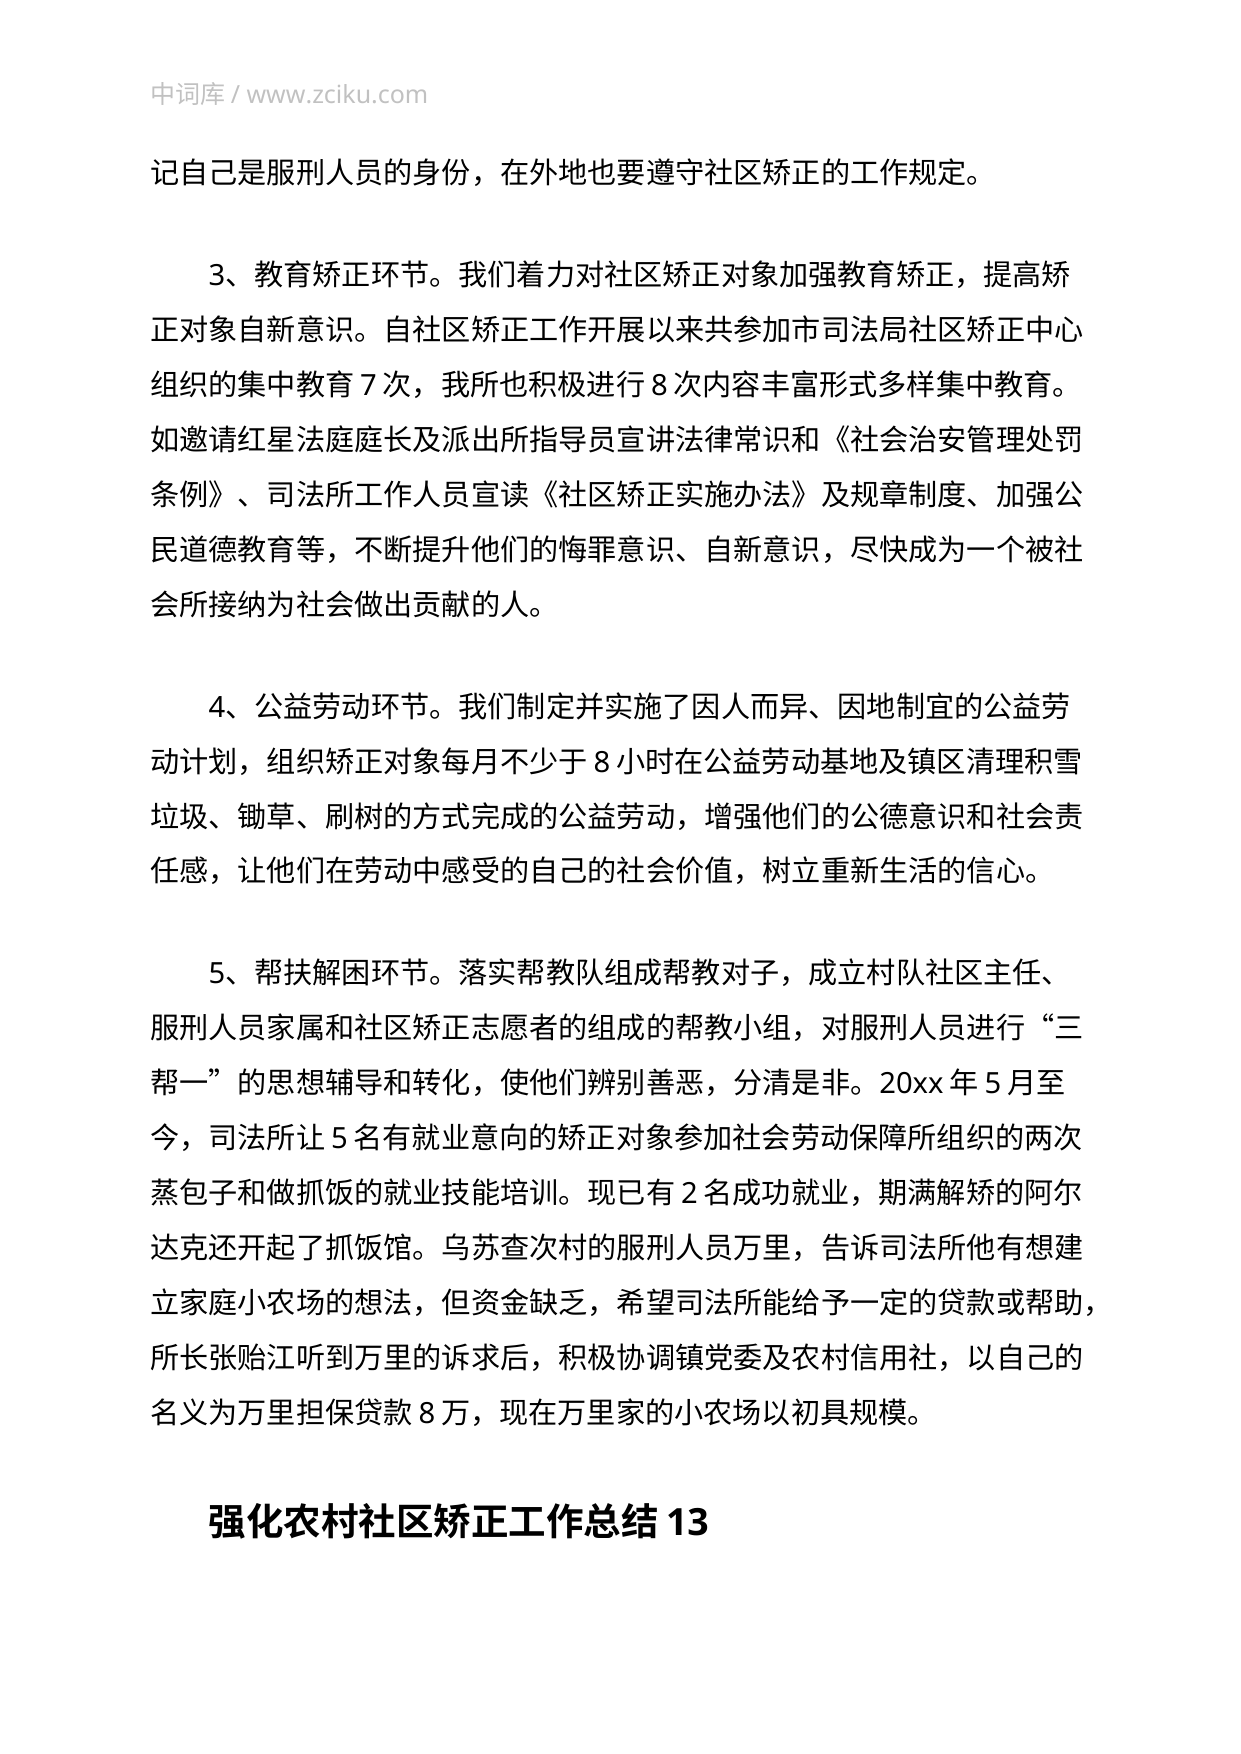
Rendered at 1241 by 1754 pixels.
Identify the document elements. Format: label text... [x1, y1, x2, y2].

text 3、教育矫正环节。我们着力对社区矫正对象加强教育矫正，提高矫正对象自新意识。自社区矫正工作开展以来共参加市司法局社区矫正中心组织的集中教育7次，我所也积极进行8次内容丰富形式多样集中教育。如邀请红星法庭庭长及派出所指导员宣讲法律常识和《社会治安管理处罚条例》、司法所工作人员宣读《社区矫正实施办法》及规章制度、加强公民道德教育等，不断提升他们的悔罪意识、自新意识，尽快成为一个被社会所接纳为社会做出贡献的人。 [150, 252, 1090, 624]
text 5、帮扶解困环节。落实帮教队组成帮教对子，成立村队社区主任、服刑人员家属和社区矫正志愿者的组成的帮教小组，对服刑人员进行“三帮一”的思想辅导和转化，使他们辨别善恶，分清是非。20xx年5月至今，司法所让5名有就业意向的矫正对象参加社会劳动保障所组织的两次蒸包子和做抓饭的就业技能培训。现已有2名成功就业，期满解矫的阿尔达克还开起了抓饭馆。乌苏查次村的服刑人员万里，告诉司法所他有想建立家庭小农场的想法，但资金缺乏，希望司法所能给予一定的贷款或帮助，所长张贻江听到万里的诉求后，积极协调镇党委及农村信用社，以自己的名义为万里担保贷款8万，现在万里家的小农场以初具规模。 [150, 950, 1090, 1432]
text 强化农村社区矫正工作总结13 [150, 1491, 1090, 1546]
text 4、公益劳动环节。我们制定并实施了因人而异、因地制宜的公益劳动计划，组织矫正对象每月不少于8小时在公益劳动基地及镇区清理积雪垃圾、锄草、刷树的方式完成的公益劳动，增强他们的公德意识和社会责任感，让他们在劳动中感受的自己的社会价值，树立重新生活的信心。 [150, 683, 1090, 890]
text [150, 150, 1090, 192]
